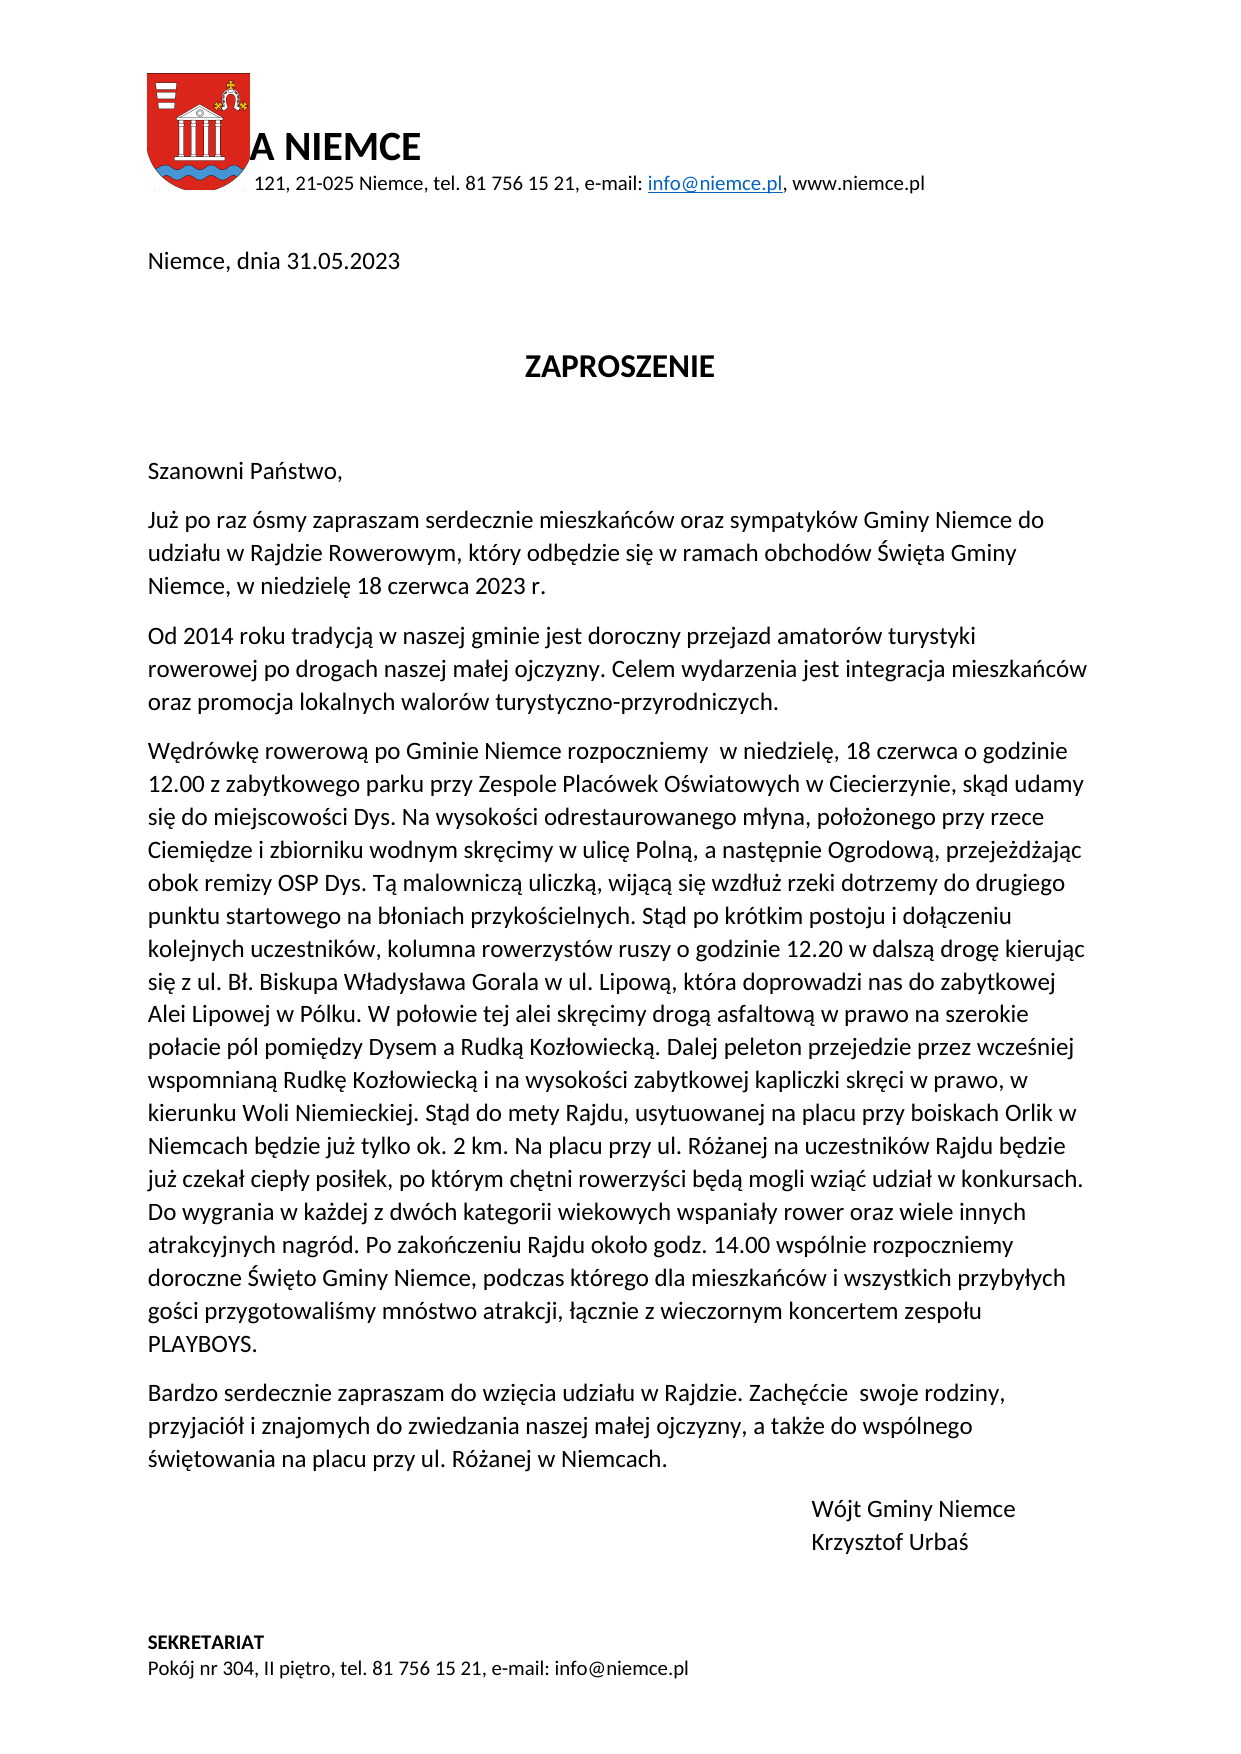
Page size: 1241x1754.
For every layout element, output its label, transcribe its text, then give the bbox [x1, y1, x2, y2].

text Od 2014 roku tradycją w naszej gminie jest doroczny przejazd amatorów turystyki rowerowej po drogach naszej małej ojczyzny. Celem wydarzenia jest integracja mieszkańców oraz promocja lokalnych walorów turystyczno-przyrodniczych. [148, 620, 1093, 716]
text Wędrówkę rowerową po Gminie Niemce rozpoczniemy w niedzielę, 18 czerwca o godzinie 12.00 z zabytkowego parku przy Zespole Placówek Oświatowych w Ciecierzynie, skąd udamy się do miejscowości Dys. Na wysokości odrestaurowanego młyna, położonego przy rzece Ciemiędze i zbiorniku wodnym skręcimy w ulicę Polną, a następnie Ogrodową, przejeżdżając obok remizy OSP Dys. Tą malowniczą uliczką, wijącą się wzdłuż rzeki dotrzemy do drugiego punktu startowego na błoniach przykościelnych. Stąd po krótkim postoju i dołączeniu kolejnych uczestników, kolumna rowerzystów ruszy o godzinie 12.20 w dalszą drogę kierując się z ul. Bł. Biskupa Władysława Gorala w ul. Lipową, która doprowadzi nas do zabytkowej Alei Lipowej w Pólku. W połowie tej alei skręcimy drogą asfaltową w prawo na szerokie połacie pól pomiędzy Dysem a Rudką Kozłowiecką. Dalej peleton przejedzie przez wcześniej wspomnianą Rudkę Kozłowiecką i na wysokości zabytkowej kapliczki skręci w prawo, w kierunku Woli Niemieckiej. Stąd do mety Rajdu, usytuowanej na placu przy boiskach Orlik w Niemcach będzie już tylko ok. 2 km. Na placu przy ul. Różanej na uczestników Rajdu będzie już czekał ciepły posiłek, po którym chętni rowerzyści będą mogli wziąć udział w konkursach. Do wygrania w każdej z dwóch kategorii wiekowych wspaniały rower oraz wiele innych atrakcyjnych nagród. Po zakończeniu Rajdu około godz. 14.00 wspólnie rozpoczniemy doroczne Święto Gminy Niemce, podczas którego dla mieszkańców i wszystkich przybyłych gości przygotowaliśmy mnóstwo atrakcji, łącznie z wieczornym koncertem zespołu PLAYBOYS. [148, 735, 1093, 1358]
text Już po raz ósmy zapraszam serdecznie mieszkańców oraz sympatyków Gminy Niemce do udziału w Rajdzie Rowerowym, który odbędzie się w ramach obchodów Święta Gminy Niemce, w niedzielę 18 czerwca 2023 r. [148, 504, 1093, 601]
text Wójt Gminy Niemce Krzysztof Urbaś [811, 1493, 1093, 1556]
text Szanowni Państwo, [148, 455, 1093, 485]
text Bardzo serdecznie zapraszam do wzięcia udziału w Rajdzie. Zachęćcie swoje rodziny, przyjaciół i znajomych do zwiedzania naszej małej ojczyzny, a także do wspólnego świętowania na placu przy ul. Różanej w Niemcach. [148, 1377, 1093, 1474]
text ZAPROSZENIE [148, 344, 1093, 385]
picture [146, 73, 251, 189]
text Niemce, dnia 31.05.2023 [148, 245, 1093, 276]
